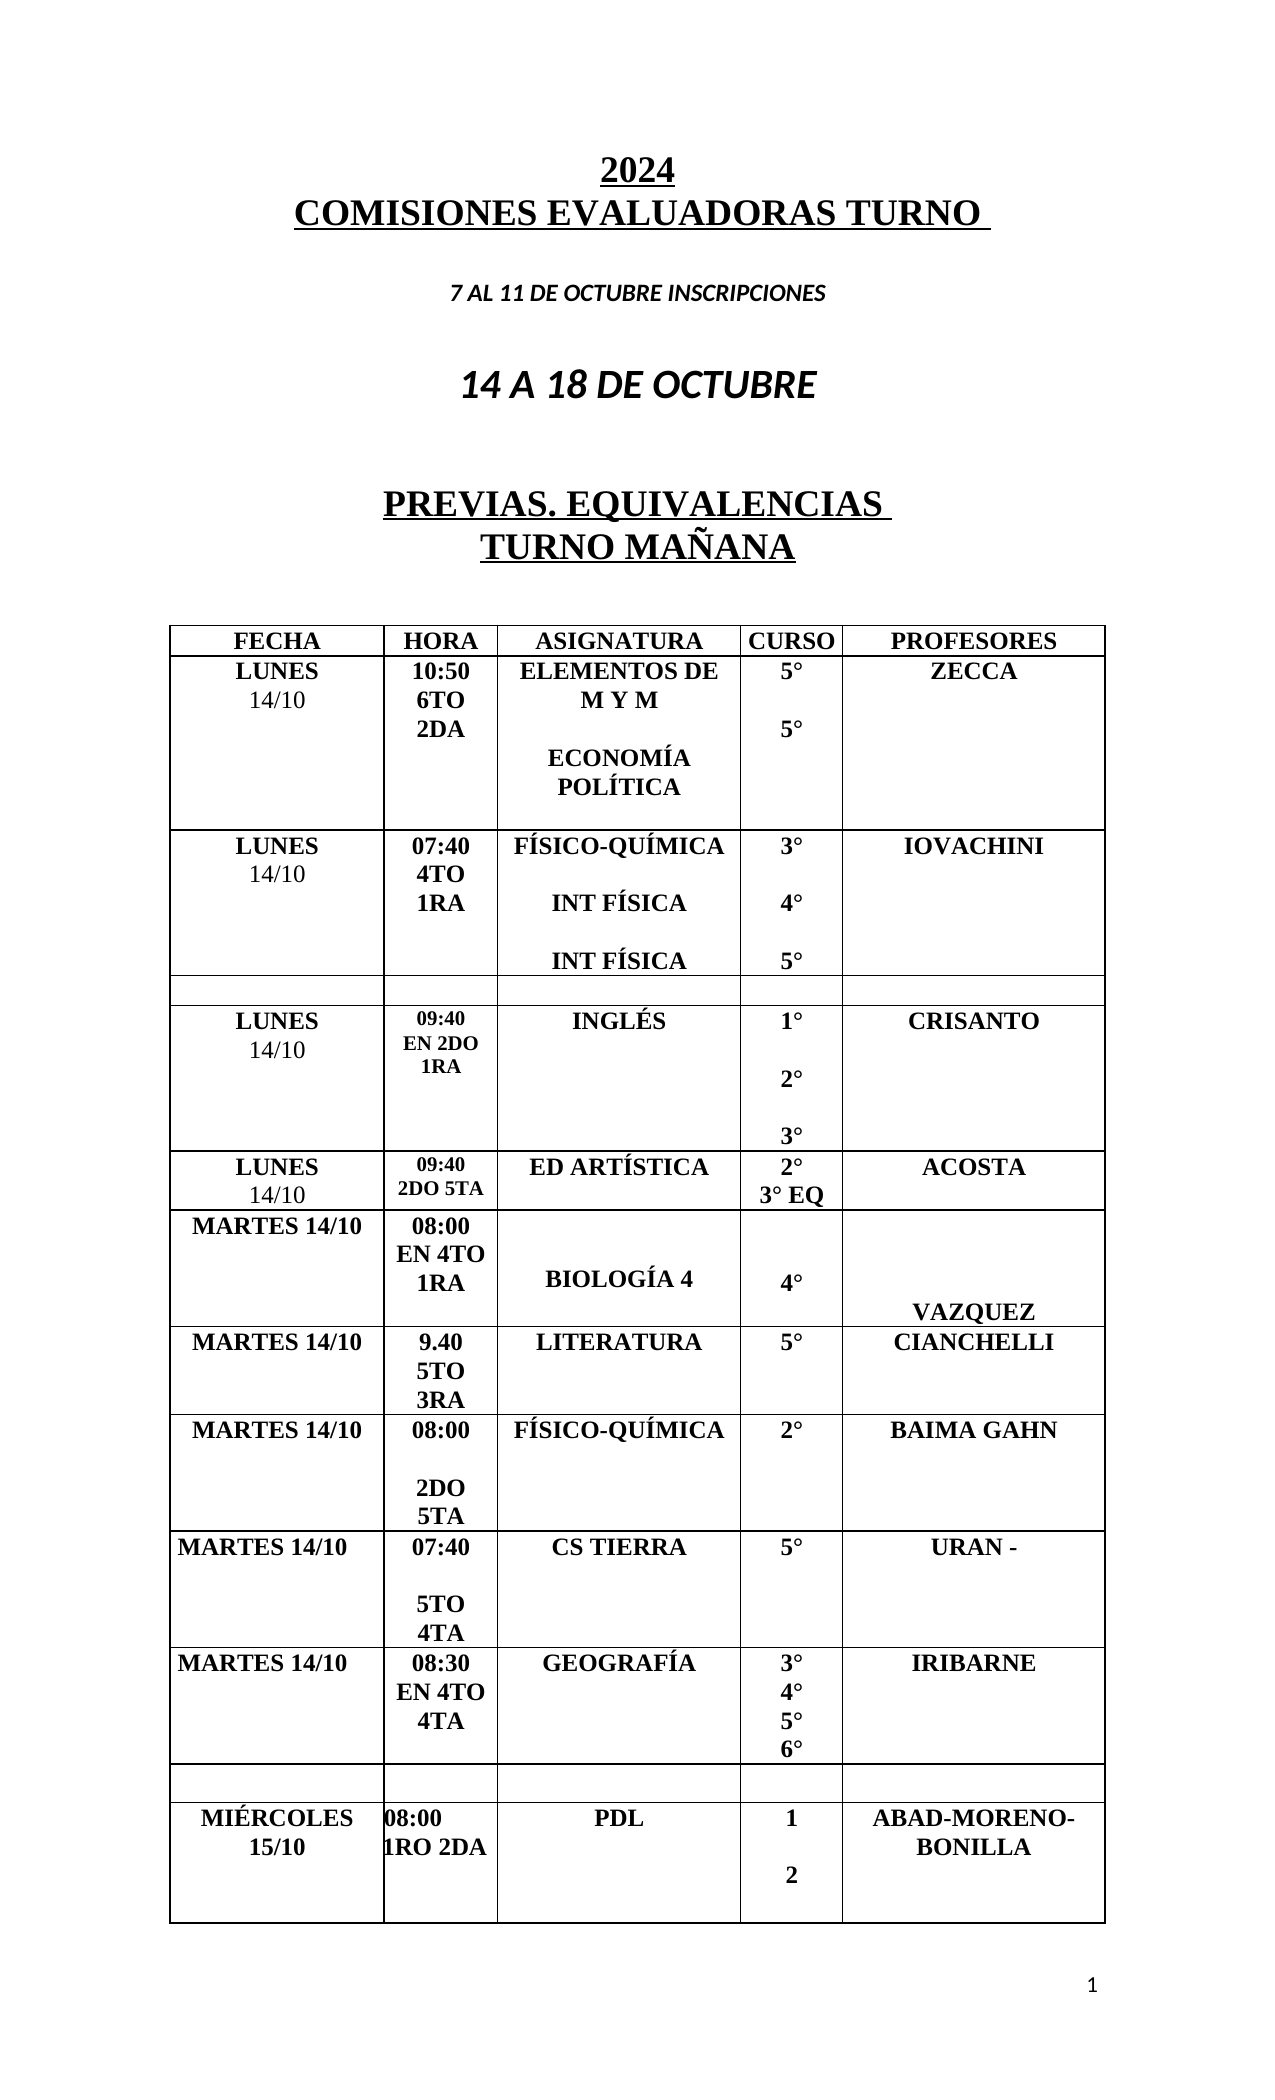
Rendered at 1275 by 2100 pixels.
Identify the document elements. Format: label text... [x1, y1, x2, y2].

table_cell [741, 976, 842, 1005]
table_cell 1° 2° 3° [741, 1006, 842, 1150]
table_cell ELEMENTOS DE M Y M ECONOMÍA POLÍTICA [498, 657, 740, 829]
table_cell MARTES 14/10 [171, 1532, 383, 1647]
table_cell GEOGRAFÍA [498, 1648, 740, 1763]
table_cell CRISANTO [843, 1006, 1104, 1150]
table_header CURSO [741, 626, 842, 655]
table_cell 09:40 2DO 5TA [385, 1152, 497, 1209]
table_cell [843, 976, 1104, 1005]
table_cell BAIMA GAHN [843, 1415, 1104, 1530]
table_cell 08:30 EN 4TO 4TA [385, 1648, 497, 1763]
table_cell ACOSTA [843, 1152, 1104, 1209]
table_header PROFESORES [843, 626, 1104, 655]
table_cell PDL [498, 1803, 740, 1922]
table_cell 07:40 5TO 4TA [385, 1532, 497, 1647]
table_cell ZECCA [843, 657, 1104, 829]
text 2024 [177, 148, 1098, 191]
table_header HORA [385, 626, 497, 655]
table_cell [843, 1765, 1104, 1801]
table_cell LUNES 14/10 [171, 657, 383, 829]
table_cell MIÉRCOLES 15/10 [171, 1803, 383, 1922]
table_cell CS TIERRA [498, 1532, 740, 1647]
table_cell 2° [741, 1415, 842, 1530]
table_cell MARTES 14/10 [171, 1415, 383, 1530]
table_cell 08:00 2DO 5TA [385, 1415, 497, 1530]
table_cell MARTES 14/10 [171, 1211, 383, 1326]
table_cell [171, 976, 383, 1005]
table_header FECHA [171, 626, 383, 655]
table_cell 9.40 5TO 3RA [385, 1327, 497, 1413]
table_cell 5° [741, 1327, 842, 1413]
table_header ASIGNATURA [498, 626, 740, 655]
table_cell MARTES 14/10 [171, 1648, 383, 1763]
text 14 A 18 DE OCTUBRE [177, 358, 1098, 409]
table_cell 3° 4° 5° 6° [741, 1648, 842, 1763]
table_cell [385, 976, 497, 1005]
table_cell FÍSICO-QUÍMICA INT FÍSICA INT FÍSICA [498, 831, 740, 974]
table_cell CIANCHELLI [843, 1327, 1104, 1413]
table_cell 10:50 6TO 2DA [385, 657, 497, 829]
table_cell 3° 4° 5° [741, 831, 842, 974]
table_cell BIOLOGÍA 4 [498, 1211, 740, 1326]
table_cell 08:00 1RO 2DA [385, 1803, 497, 1922]
table_cell 4° [741, 1211, 842, 1326]
table_cell 2° 3° EQ [741, 1152, 842, 1209]
table_cell IRIBARNE [843, 1648, 1104, 1763]
table_cell IOVACHINI [843, 831, 1104, 974]
table_cell 1 2 [741, 1803, 842, 1922]
table_cell VAZQUEZ [843, 1211, 1104, 1326]
text 7 AL 11 DE OCTUBRE INSCRIPCIONES [177, 277, 1098, 307]
text COMISIONES EVALUADORAS TURNO [177, 191, 1098, 234]
table_cell 09:40 EN 2DO 1RA [385, 1006, 497, 1150]
text TURNO MAÑANA [177, 524, 1098, 567]
table_cell [385, 1765, 497, 1801]
table_cell ED ARTÍSTICA [498, 1152, 740, 1209]
table_cell LUNES 14/10 [171, 831, 383, 974]
table_cell [171, 1765, 383, 1801]
table_cell MARTES 14/10 [171, 1327, 383, 1413]
text PREVIAS. EQUIVALENCIAS [177, 481, 1098, 524]
table_cell URAN - [843, 1532, 1104, 1647]
table_cell 08:00 EN 4TO 1RA [385, 1211, 497, 1326]
table_cell FÍSICO-QUÍMICA [498, 1415, 740, 1530]
table_cell LUNES 14/10 [171, 1006, 383, 1150]
table_cell LITERATURA [498, 1327, 740, 1413]
table_cell [498, 1765, 740, 1801]
table_cell [741, 1765, 842, 1801]
table_cell INGLÉS [498, 1006, 740, 1150]
table_cell ABAD-MORENO-BONILLA [843, 1803, 1104, 1922]
table_cell 5° 5° [741, 657, 842, 829]
table_cell 07:40 4TO 1RA [385, 831, 497, 974]
table_cell [498, 976, 740, 1005]
table_cell 5° [741, 1532, 842, 1647]
table_cell LUNES 14/10 [171, 1152, 383, 1209]
